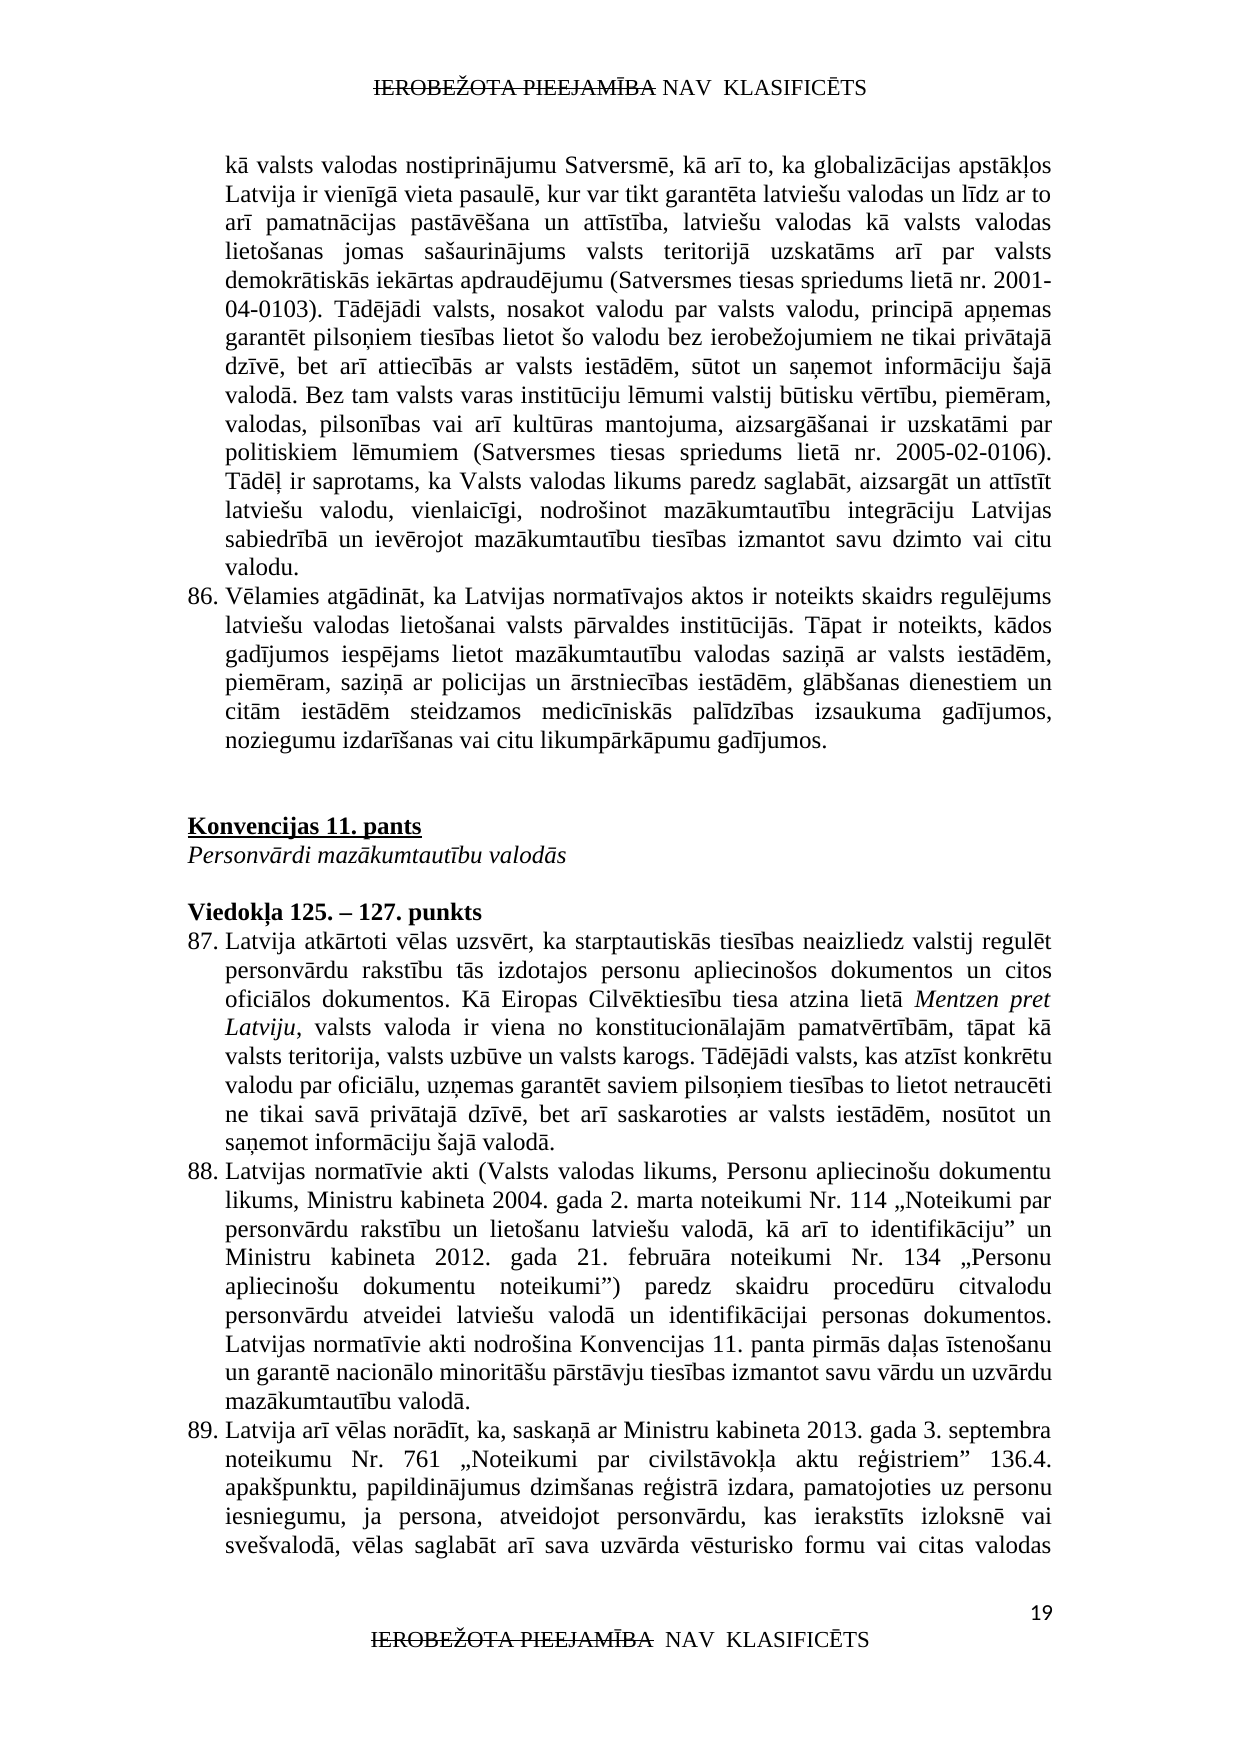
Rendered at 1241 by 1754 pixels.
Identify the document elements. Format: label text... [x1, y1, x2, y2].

list Vēlamies atgādināt, ka Latvijas normatīvajos aktos ir noteikts skaidrs regulējums latviešu valodas lietošanai valsts pārvaldes institūcijās. Tāpat ir noteikts, kādos gadījumos iespējams lietot mazākumtautību valodas saziņā ar valsts iestādēm, piemēram, saziņā ar policijas un ārstniecības iestādēm, glābšanas dienestiem un citām iestādēm steidzamos medicīniskās palīdzības izsaukuma gadījumos, noziegumu izdarīšanas vai citu likumpārkāpumu gadījumos. [187, 581, 1053, 754]
list Latvija atkārtoti vēlas uzsvērt, ka starptautiskās tiesības neaizliedz valstij regulēt personvārdu rakstību tās izdotajos personu apliecinošos dokumentos un citos oficiālos dokumentos. Kā Eiropas Cilvēktiesību tiesa atzina lietā Mentzen pret Latviju, valsts valoda ir viena no konstitucionālajām pamatvērtībām, tāpat kā valsts teritorija, valsts uzbūve un valsts karogs. Tādējādi valsts, kas atzīst konkrētu valodu par oficiālu, uzņemas garantēt saviem pilsoņiem tiesības to lietot netraucēti ne tikai savā privātajā dzīvē, bet arī saskaroties ar valsts iestādēm, nosūtot un saņemot informāciju šajā valodā. [187, 926, 1053, 1156]
text Viedokļa 125. – 127. punkts [187, 897, 1053, 926]
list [187, 1415, 1053, 1559]
list Latvijas normatīvie akti (Valsts valodas likums, Personu apliecinošu dokumentu likums, Ministru kabineta 2004. gada 2. marta noteikumi Nr. 114 „Noteikumi par personvārdu rakstību un lietošanu latviešu valodā, kā arī to identifikāciju” un Ministru kabineta 2012. gada 21. februāra noteikumi Nr. 134 „Personu apliecinošu dokumentu noteikumi”) paredz skaidru procedūru citvalodu personvārdu atveidei latviešu valodā un identifikācijai personas dokumentos. Latvijas normatīvie akti nodrošina Konvencijas 11. panta pirmās daļas īstenošanu un garantē nacionālo minoritāšu pārstāvju tiesības izmantot savu vārdu un uzvārdu mazākumtautību valodā. [187, 1156, 1053, 1415]
text Konvencijas 11. pants [187, 811, 1053, 840]
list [187, 150, 1053, 581]
text Personvārdi mazākumtautību valodās [187, 840, 1053, 869]
